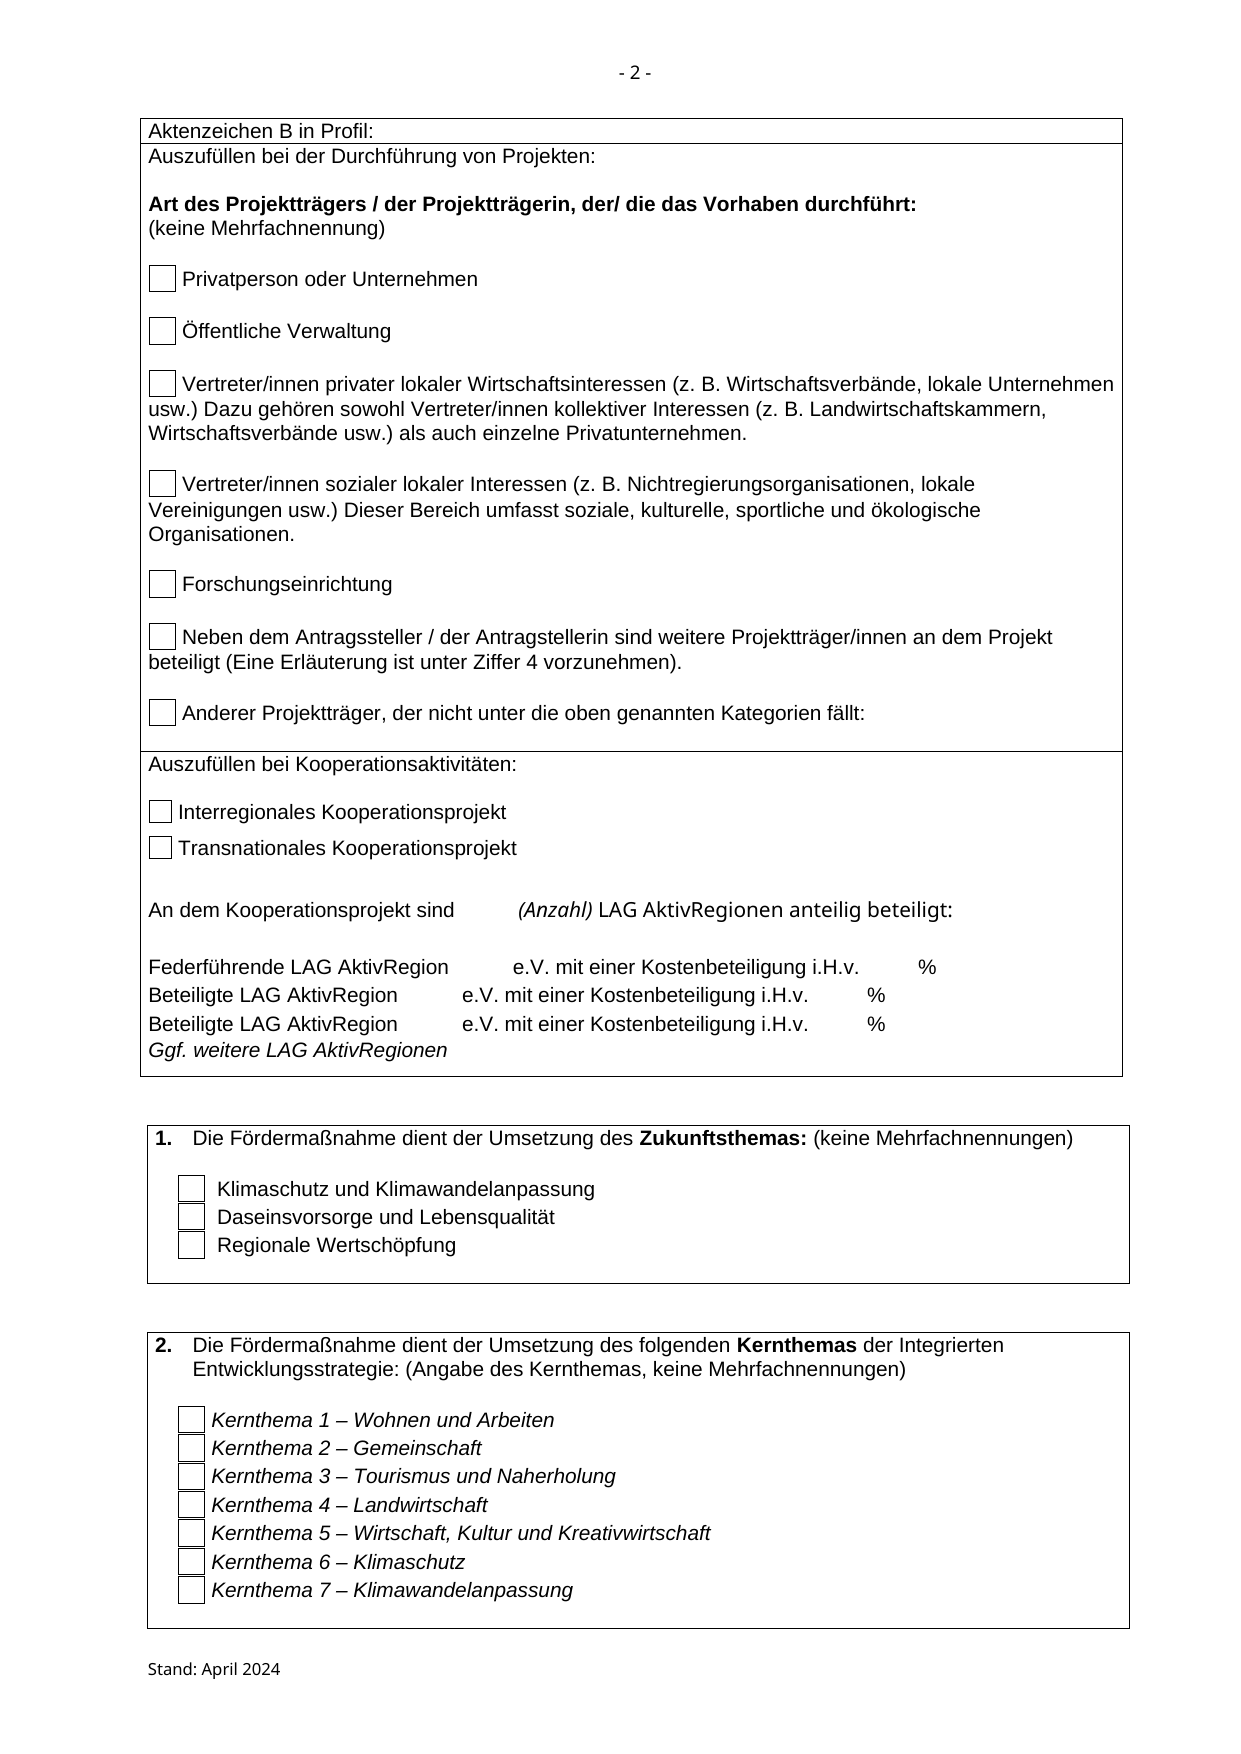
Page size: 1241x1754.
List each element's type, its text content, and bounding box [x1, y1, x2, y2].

table_cell Auszufüllen bei Kooperationsaktivitäten: Interregionales Kooperationsprojekt Transnationales Kooperationsprojekt An dem Kooperationsprojekt sind (Anzahl) LAG AktivRegionen anteilig beteiligt: Federführende LAG AktivRegion e.V. mit einer Kostenbeteiligung i.H.v. % Beteiligte LAG AktivRegion e.V. mit einer Kostenbeteiligung i.H.v. % Beteiligte LAG AktivRegion e.V. mit einer Kostenbeteiligung i.H.v. % Ggf. weitere LAG AktivRegionen [141, 752, 1122, 1076]
table_cell Auszufüllen bei der Durchführung von Projekten: Art des Projektträgers / der Projektträgerin, der/ die das Vorhaben durchführt: (keine Mehrfachnennung) Privatperson oder Unternehmen Öffentliche Verwaltung Vertreter/innen privater lokaler Wirtschaftsinteressen (z. B. Wirtschaftsverbände, lokale Unternehmen usw.) Dazu gehören sowohl Vertreter/innen kollektiver Interessen (z. B. Landwirtschaftskammern, Wirtschaftsverbände usw.) als auch einzelne Privatunternehmen. Vertreter/innen sozialer lokaler Interessen (z. B. Nichtregierungsorganisationen, lokale Vereinigungen usw.) Dieser Bereich umfasst soziale, kulturelle, sportliche und ökologische Organisationen. Forschungseinrichtung Neben dem Antragssteller / der Antragstellerin sind weitere Projektträger/innen an dem Projekt beteiligt (Eine Erläuterung ist unter Ziffer 4 vorzunehmen). Anderer Projektträger, der nicht unter die oben genannten Kategorien fällt: [141, 144, 1122, 751]
table_header Die Fördermaßnahme dient der Umsetzung des folgenden Kernthemas der Integrierten Entwicklungsstrategie: (Angabe des Kernthemas, keine Mehrfachnennungen) Kernthema 1 – Wohnen und Arbeiten Kernthema 2 – Gemeinschaft Kernthema 3 – Tourismus und Naherholung Kernthema 4 – Landwirtschaft Kernthema 5 – Wirtschaft, Kultur und Kreativwirtschaft Kernthema 6 – Klimaschutz Kernthema 7 – Klimawandelanpassung [148, 1333, 1129, 1628]
table_header Die Fördermaßnahme dient der Umsetzung des Zukunftsthemas: (keine Mehrfachnennungen) Klimaschutz und Klimawandelanpassung Daseinsvorsorge und Lebensqualität Regionale Wertschöpfung [148, 1126, 1129, 1283]
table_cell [141, 119, 1122, 143]
